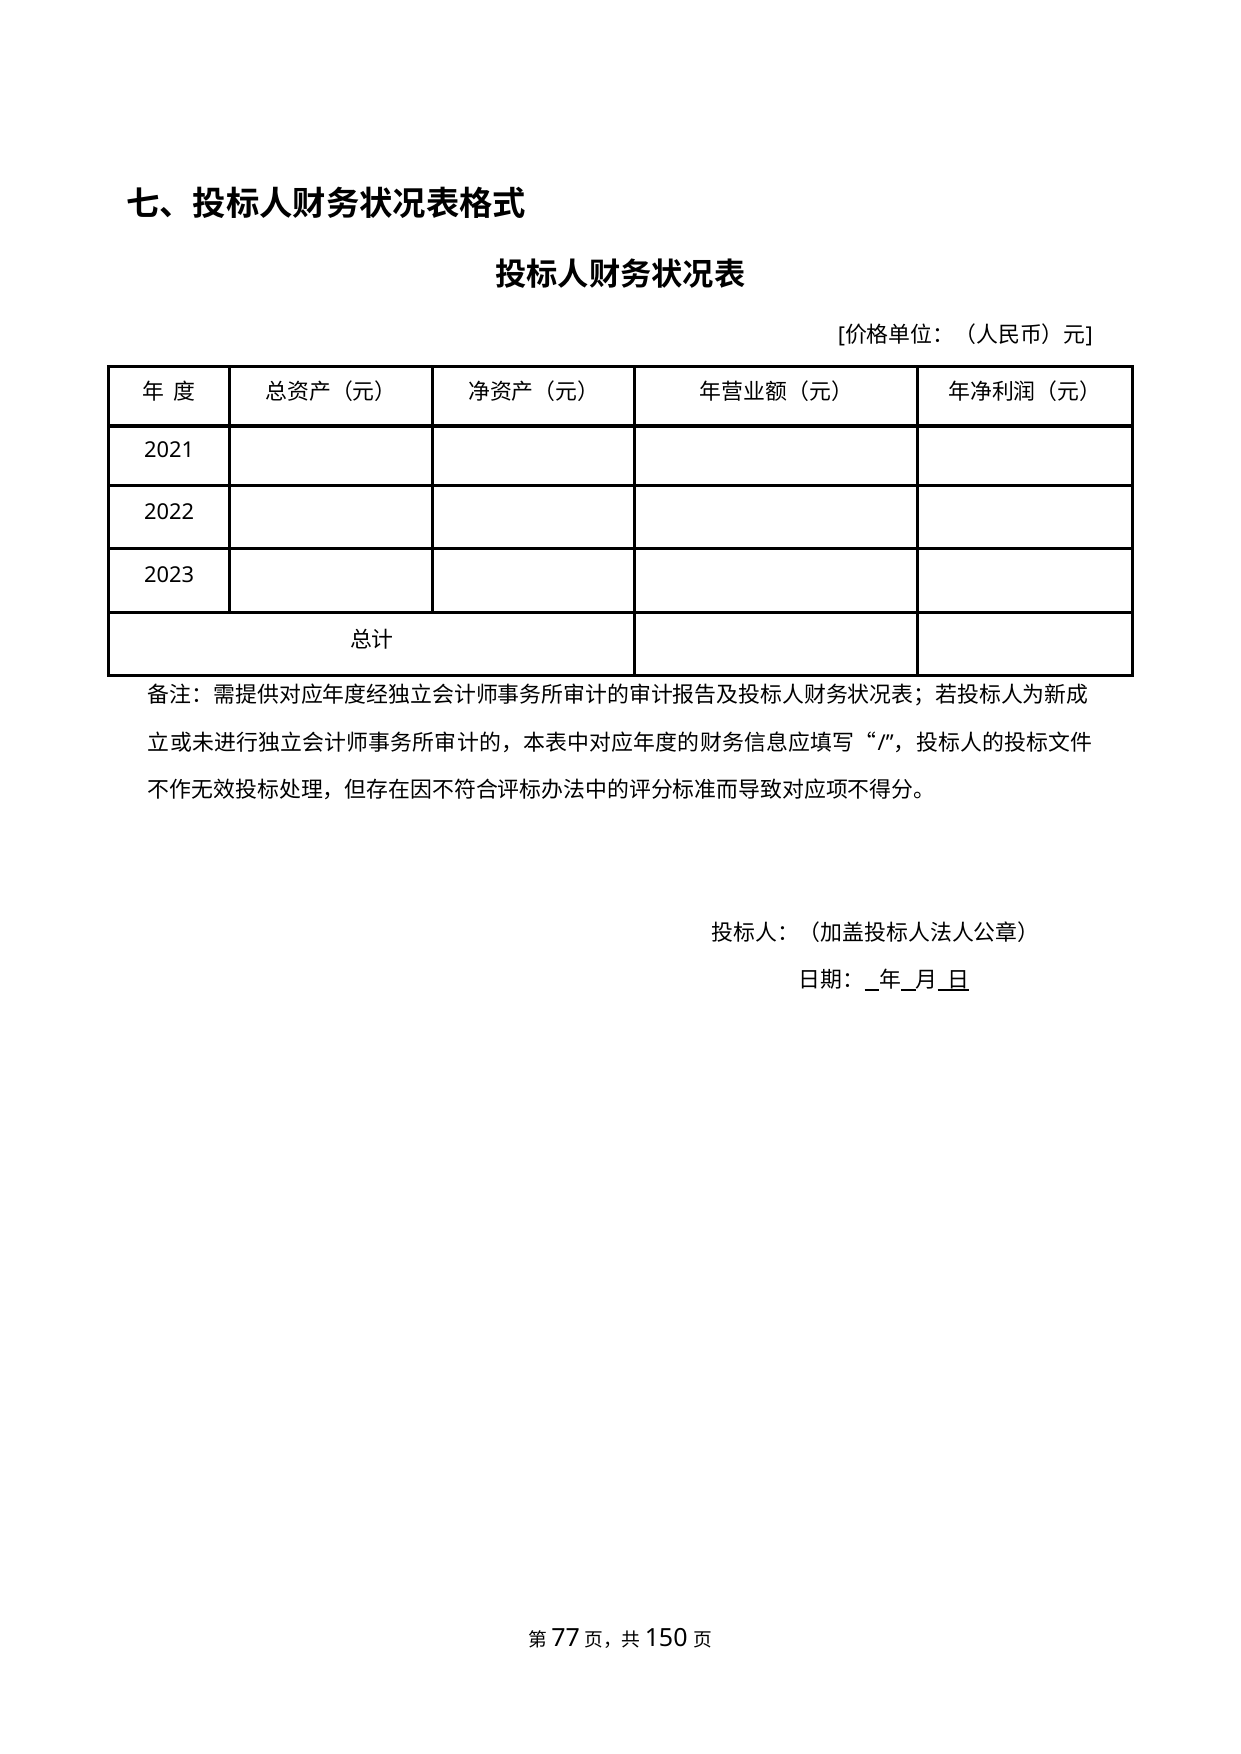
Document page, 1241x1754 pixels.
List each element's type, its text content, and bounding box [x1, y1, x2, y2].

table_cell 2023 [110, 550, 228, 611]
text 日期： 年 月 日 [148, 962, 1092, 994]
text 投标人：（加盖投标人法人公章） [148, 914, 1092, 946]
table_cell [231, 487, 431, 547]
table_header 年净利润（元） [919, 368, 1131, 424]
table_cell 总计 [110, 614, 633, 674]
table_cell [434, 428, 633, 484]
table_cell [434, 487, 633, 547]
table_cell [434, 550, 633, 611]
text 备注：需提供对应年度经独立会计师事务所审计的审计报告及投标人财务状况表；若投标人为新成立或未进行独立会计师事务所审计的，本表中对应年度的财务信息应填写“/”，投标人的投标文件不作无效投标处理，但存在因不符合评标办法中的评分标准而导致对应项不得分。 [148, 677, 1092, 804]
table_cell [919, 487, 1131, 547]
table_cell 2021 [110, 428, 228, 484]
table_header 总资产（元） [231, 368, 431, 424]
text 七、投标人财务状况表格式 [126, 177, 1092, 225]
table_header 年 度 [110, 368, 228, 424]
table_cell [919, 614, 1131, 674]
table_cell [231, 550, 431, 611]
table_cell [919, 550, 1131, 611]
table_header 净资产（元） [434, 368, 633, 424]
table_cell [636, 614, 916, 674]
table_cell [636, 550, 916, 611]
table_cell [231, 428, 431, 484]
table_header 年营业额（元） [636, 368, 916, 424]
text 投标人财务状况表 [148, 249, 1092, 295]
table_cell 2022 [110, 487, 228, 547]
table_cell [919, 428, 1131, 484]
text [价格单位：（人民币）元] [148, 317, 1092, 349]
table_cell [636, 487, 916, 547]
table_cell [636, 428, 916, 484]
